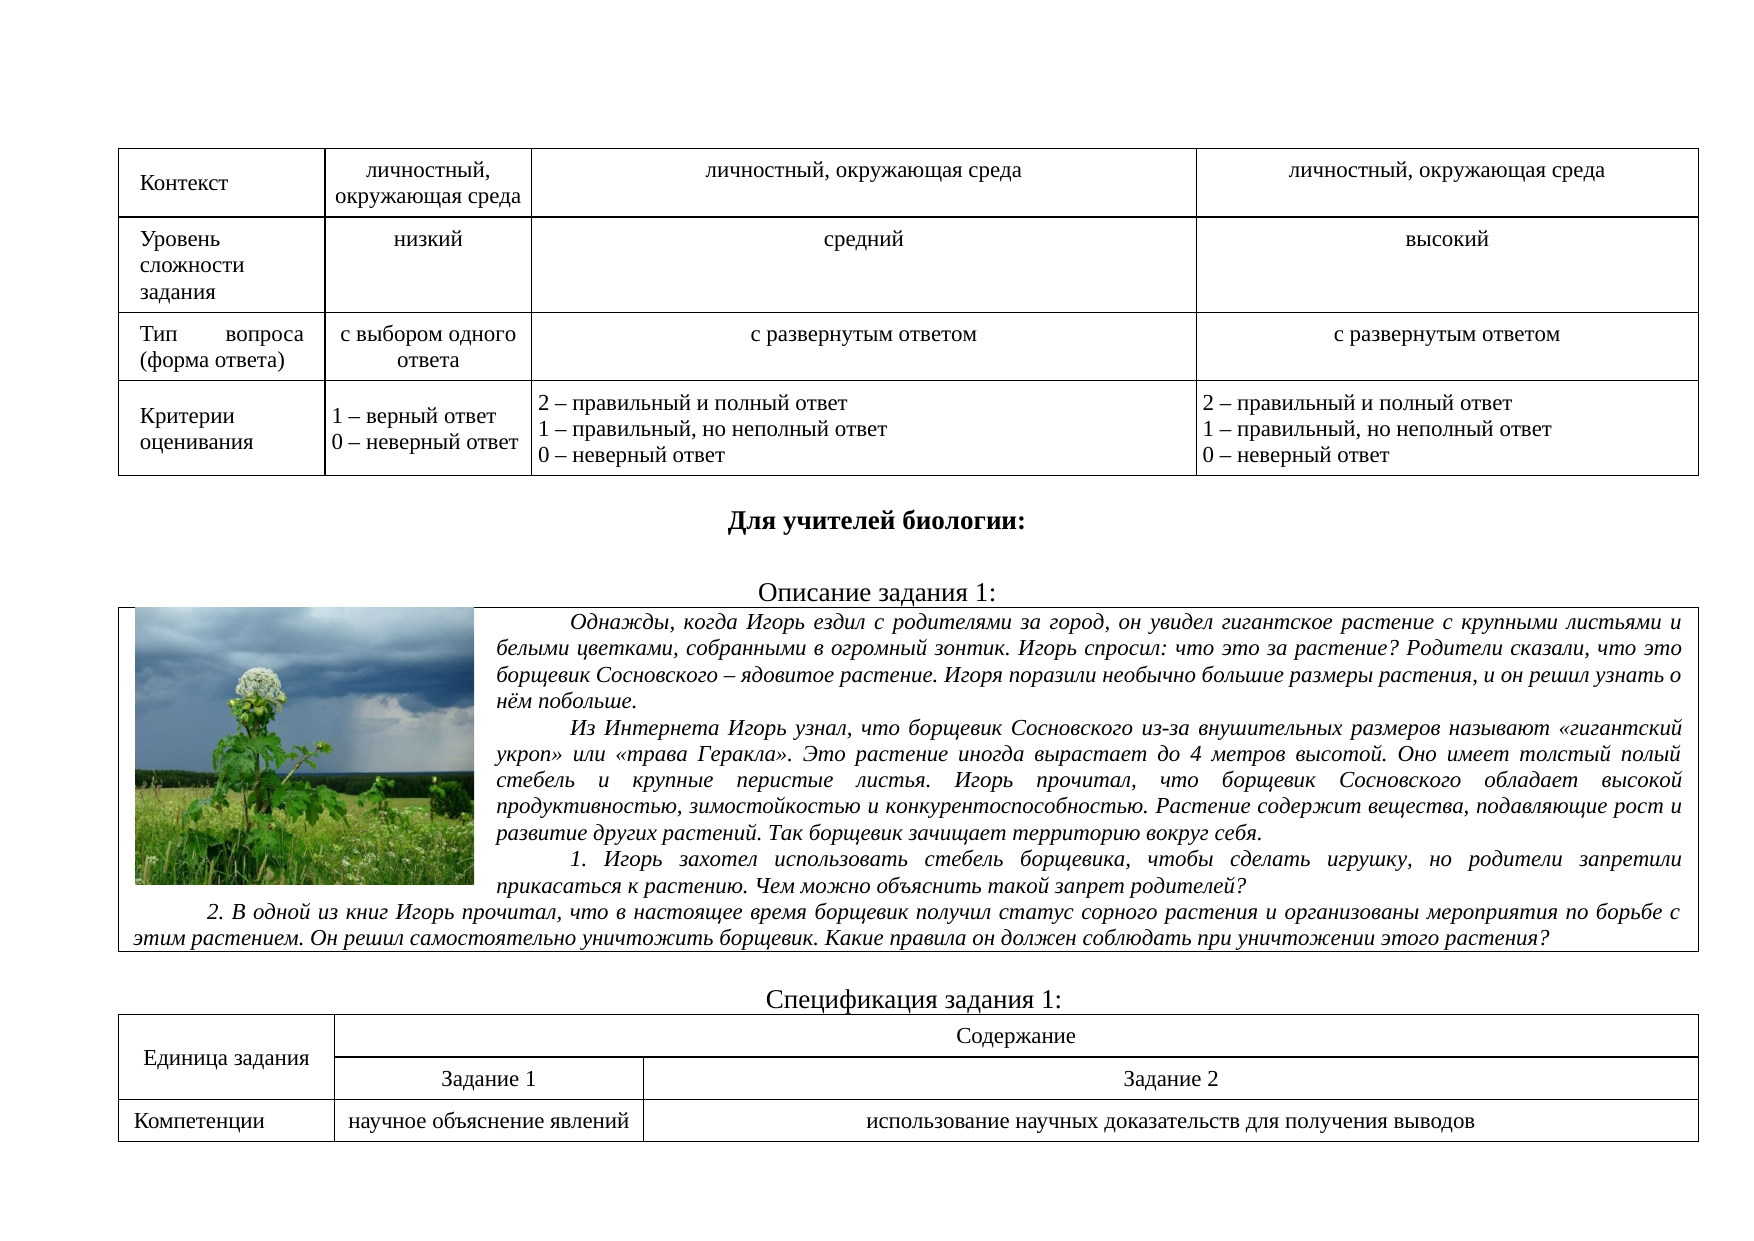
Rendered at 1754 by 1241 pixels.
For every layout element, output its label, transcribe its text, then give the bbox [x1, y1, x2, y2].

table_cell высокий [1197, 218, 1698, 312]
table_cell личностный, окружающая среда [326, 149, 531, 216]
table_cell личностный, окружающая среда [1197, 149, 1698, 216]
table_cell 2 – правильный и полный ответ 1 – правильный, но неполный ответ 0 – неверный ответ [532, 381, 1196, 475]
table_cell средний [532, 218, 1196, 312]
text Спецификация задания 1: [118, 983, 1636, 1014]
table_header Содержание [335, 1015, 1698, 1056]
table_cell низкий [326, 218, 531, 312]
table_header Однажды, когда Игорь ездил с родителями за город, он увидел гигантское растение с крупными листьями и белыми цветками, собранными в огромный зонтик. Игорь спросил: что это за растение? Родители сказали, что это борщевик Сосновского – ядовитое растение. Игоря поразили необычно большие размеры растения, и он решил узнать о нём побольше. Из Интернета Игорь узнал, что борщевик Сосновского из-за внушительных размеров называют «гигантский укроп» или «трава Геракла». Это растение иногда вырастает до 4 метров высотой. Оно имеет толстый полый стебель и крупные перистые листья. Игорь прочитал, что борщевик Сосновского обладает высокой продуктивностью, зимостойкостью и конкурентоспособностью. Растение содержит вещества, подавляющие рост и развитие других растений. Так борщевик зачищает территорию вокруг себя. 1. Игорь захотел использовать стебель борщевика, чтобы сделать игрушку, но родители запретили прикасаться к растению. Чем можно объяснить такой запрет родителей? 2. В одной из книг Игорь прочитал, что в настоящее время борщевик получил статус сорного растения и организованы мероприятия по борьбе с этим растением. Он решил самостоятельно уничтожить борщевик. Какие правила он должен соблюдать при уничтожении этого растения? [119, 608, 1698, 951]
table_cell с развернутым ответом [532, 313, 1196, 380]
table_header Единица задания [119, 1015, 334, 1099]
text Описание задания 1: [118, 576, 1636, 607]
table_cell Критерии оценивания [119, 381, 324, 475]
picture [135, 607, 475, 885]
table_cell Задание 1 [335, 1058, 643, 1099]
text Для учителей биологии: [118, 504, 1636, 536]
table_cell Уровень сложности задания [119, 218, 324, 312]
table_cell с развернутым ответом [1197, 313, 1698, 380]
table_cell с выбором одного ответа [326, 313, 531, 380]
table_cell научное объяснение явлений [335, 1100, 643, 1141]
table_cell личностный, окружающая среда [532, 149, 1196, 216]
table_cell Контекст [119, 149, 324, 216]
table_cell Задание 2 [644, 1058, 1698, 1099]
table_cell использование научных доказательств для получения выводов [644, 1100, 1698, 1141]
table_cell 1 – верный ответ 0 – неверный ответ [326, 381, 531, 475]
table_cell Компетенции [119, 1100, 334, 1141]
table_cell Тип вопроса (форма ответа) [119, 313, 324, 380]
table_cell 2 – правильный и полный ответ 1 – правильный, но неполный ответ 0 – неверный ответ [1197, 381, 1698, 475]
